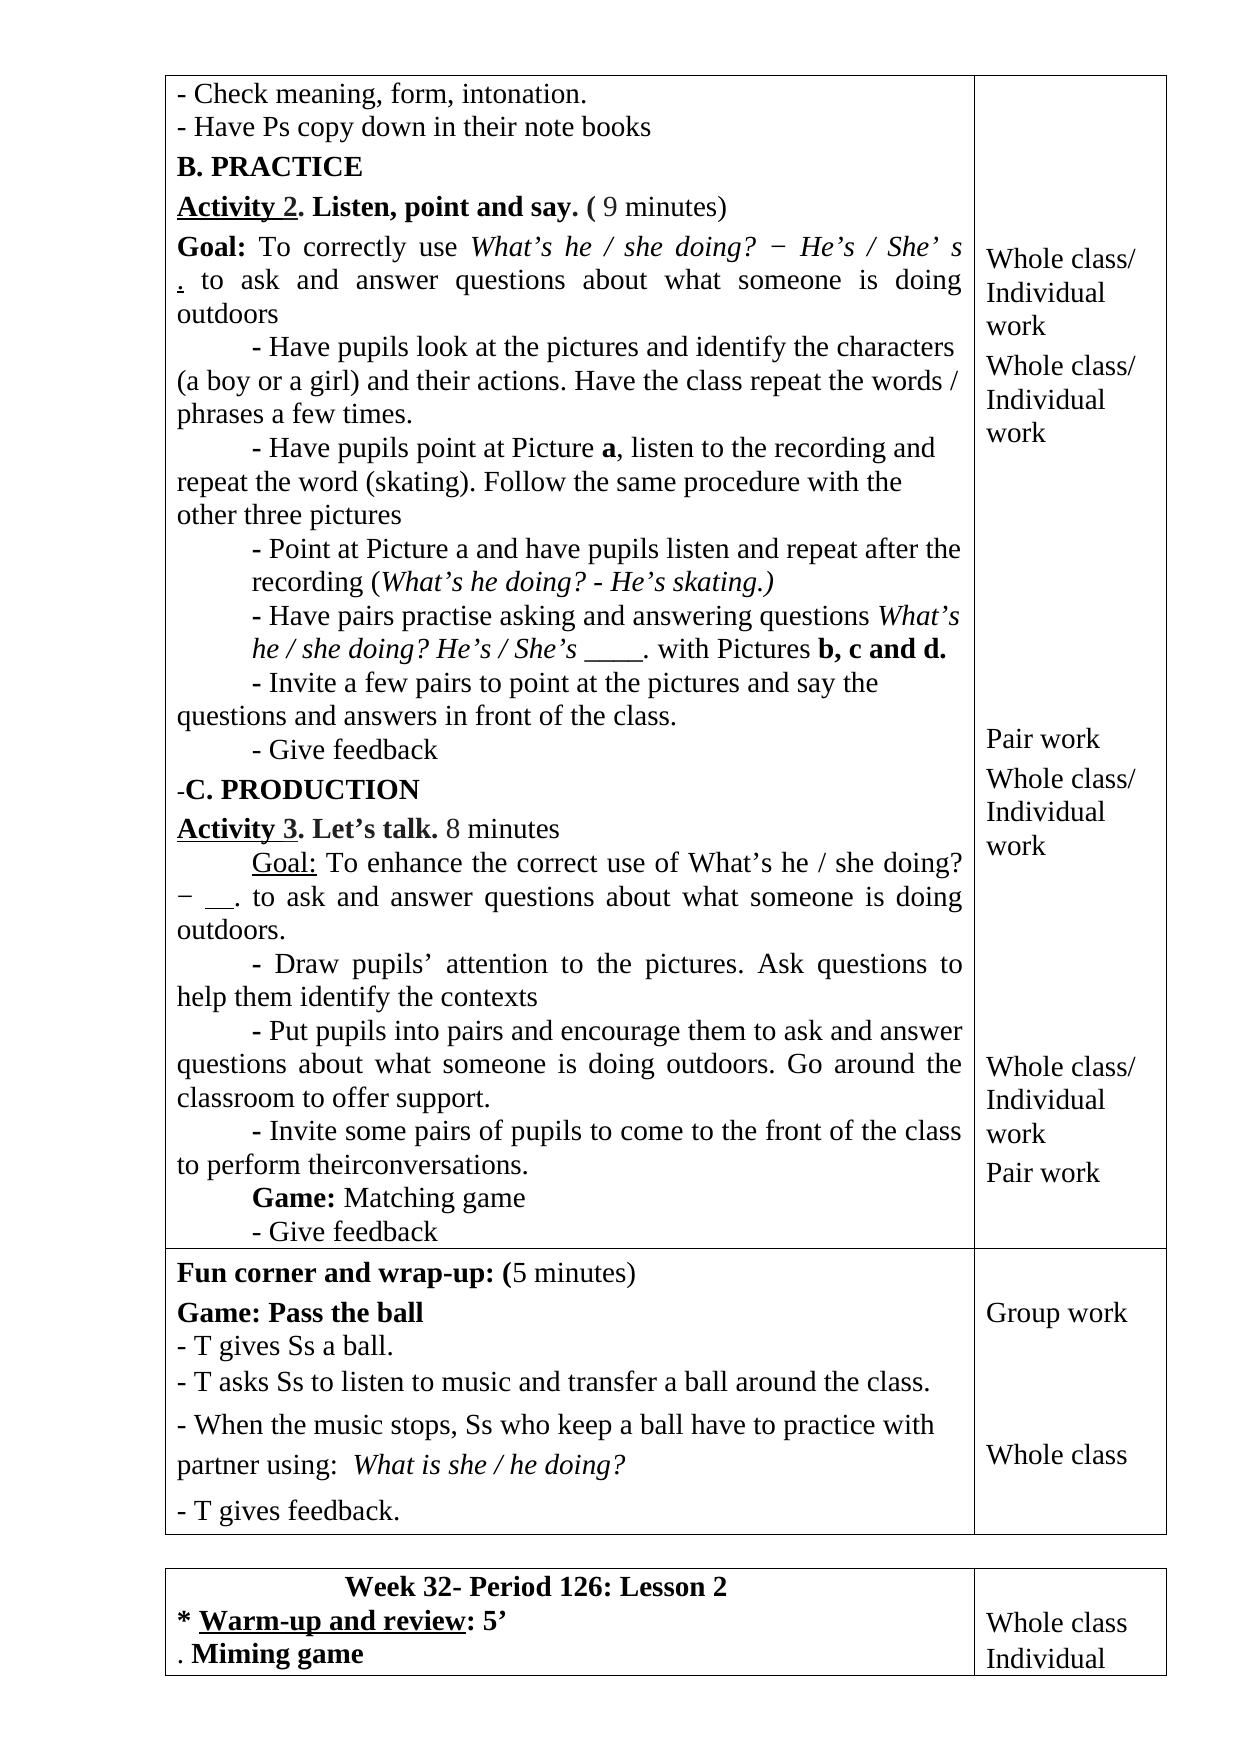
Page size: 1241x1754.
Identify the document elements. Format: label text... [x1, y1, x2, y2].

table_cell Group work Whole class [975, 1249, 1166, 1534]
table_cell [975, 76, 1166, 1248]
table_cell Fun corner and wrap-up: (5 minutes) Game: Pass the ball - T gives Ss a ball. - T asks Ss to listen to music and transfer a ball around the class. - When the music stops, Ss who keep a ball have to practice with partner using: What is she / he doing? - T gives feedback. [166, 1249, 974, 1534]
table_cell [166, 76, 974, 1248]
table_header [975, 1569, 1166, 1675]
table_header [166, 1569, 974, 1675]
